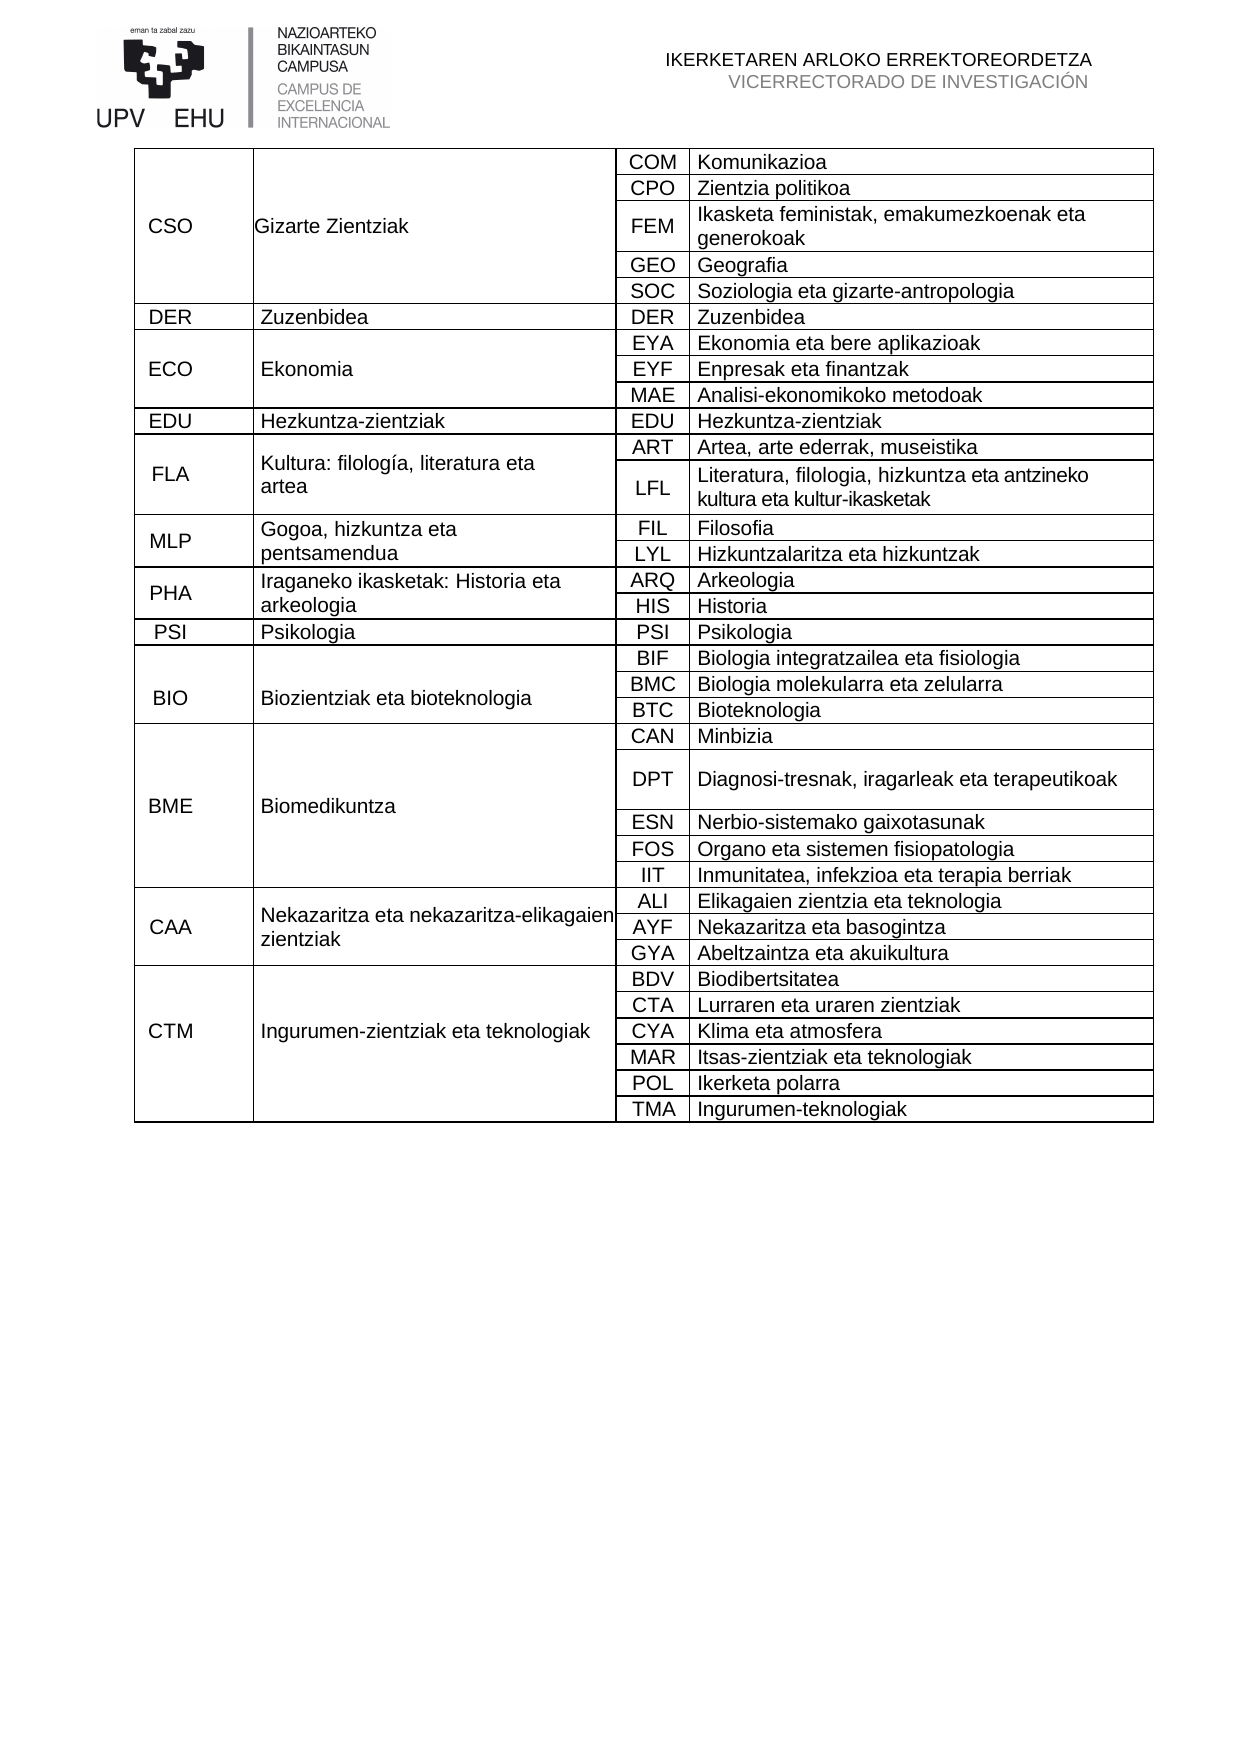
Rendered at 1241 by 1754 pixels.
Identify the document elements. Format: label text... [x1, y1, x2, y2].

table_cell Biomedikuntza [254, 724, 615, 887]
table_cell Nekazaritza eta basogintza [690, 914, 1153, 939]
table_cell Soziologia eta gizarte-antropologia [690, 278, 1153, 303]
table_cell CAA [135, 888, 253, 965]
table_cell Biozientziak eta bioteknologia [254, 646, 615, 723]
table_cell CYA [617, 1019, 689, 1043]
table_cell HIS [617, 594, 689, 618]
table_cell Organo eta sistemen fisiopatologia [690, 836, 1153, 861]
table_cell Gizarte Zientziak [254, 149, 615, 303]
table_cell Literatura, filologia, hizkuntza eta antzineko kultura eta kultur-ikasketak [690, 461, 1153, 514]
table_cell Hezkuntza-zientziak [690, 409, 1153, 433]
table_cell GYA [617, 940, 689, 965]
table_cell BIF [617, 646, 689, 671]
table_cell ECO [135, 330, 253, 407]
table_cell Zuzenbidea [690, 304, 1153, 329]
table_cell MAE [617, 383, 689, 407]
table_cell DPT [617, 750, 689, 808]
table_cell Psikologia [254, 620, 615, 644]
table_cell FIL [617, 515, 689, 540]
table_cell Biodibertsitatea [690, 966, 1153, 991]
table_cell EYA [617, 330, 689, 355]
table_cell CTM [135, 966, 253, 1095]
table_cell IIT [617, 862, 689, 887]
table_cell FOS [617, 836, 689, 861]
table_cell CAN [617, 724, 689, 749]
table_cell ALI [617, 888, 689, 913]
table_cell Ikerketa polarra [690, 1071, 1153, 1095]
table_cell MLP [135, 515, 253, 566]
table_cell Klima eta atmosfera [690, 1019, 1153, 1043]
table_cell Historia [690, 594, 1153, 618]
table_cell CSO [135, 149, 253, 303]
table_cell BDV [617, 966, 689, 991]
table_cell GEO [617, 252, 689, 277]
table_cell Artea, arte ederrak, museistika [690, 435, 1153, 459]
table_cell Gogoa, hizkuntza eta pentsamendua [254, 515, 615, 566]
table_cell Elikagaien zientzia eta teknologia [690, 888, 1153, 913]
table_cell FLA [135, 435, 253, 514]
table_cell Nekazaritza eta nekazaritza-elikagaien zientziak [254, 888, 615, 965]
table_cell Ekonomia [254, 330, 615, 407]
table_cell Zuzenbidea [254, 304, 615, 329]
table_cell EDU [135, 409, 253, 433]
table_cell Hizkuntzalaritza eta hizkuntzak [690, 541, 1153, 566]
table_cell FEM [617, 201, 689, 251]
table_cell Minbizia [690, 724, 1153, 749]
picture [97, 27, 390, 128]
table_cell Analisi-ekonomikoko metodoak [690, 383, 1153, 407]
table_cell CPO [617, 175, 689, 200]
table_cell PHA [135, 568, 253, 618]
table_cell Abeltzaintza eta akuikultura [690, 940, 1153, 965]
table_cell Inmunitatea, infekzioa eta terapia berriak [690, 862, 1153, 887]
table_cell EYF [617, 356, 689, 381]
table_cell ARQ [617, 568, 689, 592]
table_cell SOC [617, 278, 689, 303]
table_cell Kultura: filología, literatura eta artea [254, 435, 615, 514]
table_cell AYF [617, 914, 689, 939]
table_cell Bioteknologia [690, 698, 1153, 723]
table_cell EDU [617, 409, 689, 433]
table_cell [135, 1095, 253, 1121]
table_cell CTA [617, 992, 689, 1017]
table_cell Ikasketa feministak, emakumezkoenak eta generokoak [690, 201, 1153, 251]
table_cell Lurraren eta uraren zientziak [690, 992, 1153, 1017]
table_cell PSI [135, 620, 253, 644]
table_cell Biologia molekularra eta zelularra [690, 672, 1153, 697]
table_cell COM [617, 149, 689, 174]
table_cell BME [135, 724, 253, 887]
table_cell Ingurumen-zientziak eta teknologiak [254, 966, 615, 1095]
table_cell Biologia integratzailea eta fisiologia [690, 646, 1153, 671]
table_cell ART [617, 435, 689, 459]
table_cell Filosofia [690, 515, 1153, 540]
table_cell TMA [617, 1097, 689, 1121]
table_cell ESN [617, 810, 689, 834]
table_cell Enpresak eta finantzak [690, 356, 1153, 381]
table_cell Geografia [690, 252, 1153, 277]
table_cell Hezkuntza-zientziak [254, 409, 615, 433]
table_cell PSI [617, 620, 689, 644]
table_cell Ekonomia eta bere aplikazioak [690, 330, 1153, 355]
table_cell Psikologia [690, 620, 1153, 644]
table_cell DER [617, 304, 689, 329]
table_cell [254, 1095, 615, 1121]
table_cell LFL [617, 461, 689, 514]
table_cell Komunikazioa [690, 149, 1153, 174]
table_cell Zientzia politikoa [690, 175, 1153, 200]
table_cell Itsas-zientziak eta teknologiak [690, 1045, 1153, 1069]
table_cell LYL [617, 541, 689, 566]
table_cell Iraganeko ikasketak: Historia eta arkeologia [254, 568, 615, 618]
table_cell POL [617, 1071, 689, 1095]
table_cell MAR [617, 1045, 689, 1069]
table_cell Nerbio-sistemako gaixotasunak [690, 810, 1153, 834]
table_cell BMC [617, 672, 689, 697]
table_cell DER [135, 304, 253, 329]
table_cell Diagnosi-tresnak, iragarleak eta terapeutikoak [690, 750, 1153, 808]
table_cell BTC [617, 698, 689, 723]
table_cell Ingurumen-teknologiak [690, 1097, 1153, 1121]
table_cell Arkeologia [690, 568, 1153, 592]
table_cell BIO [135, 646, 253, 723]
